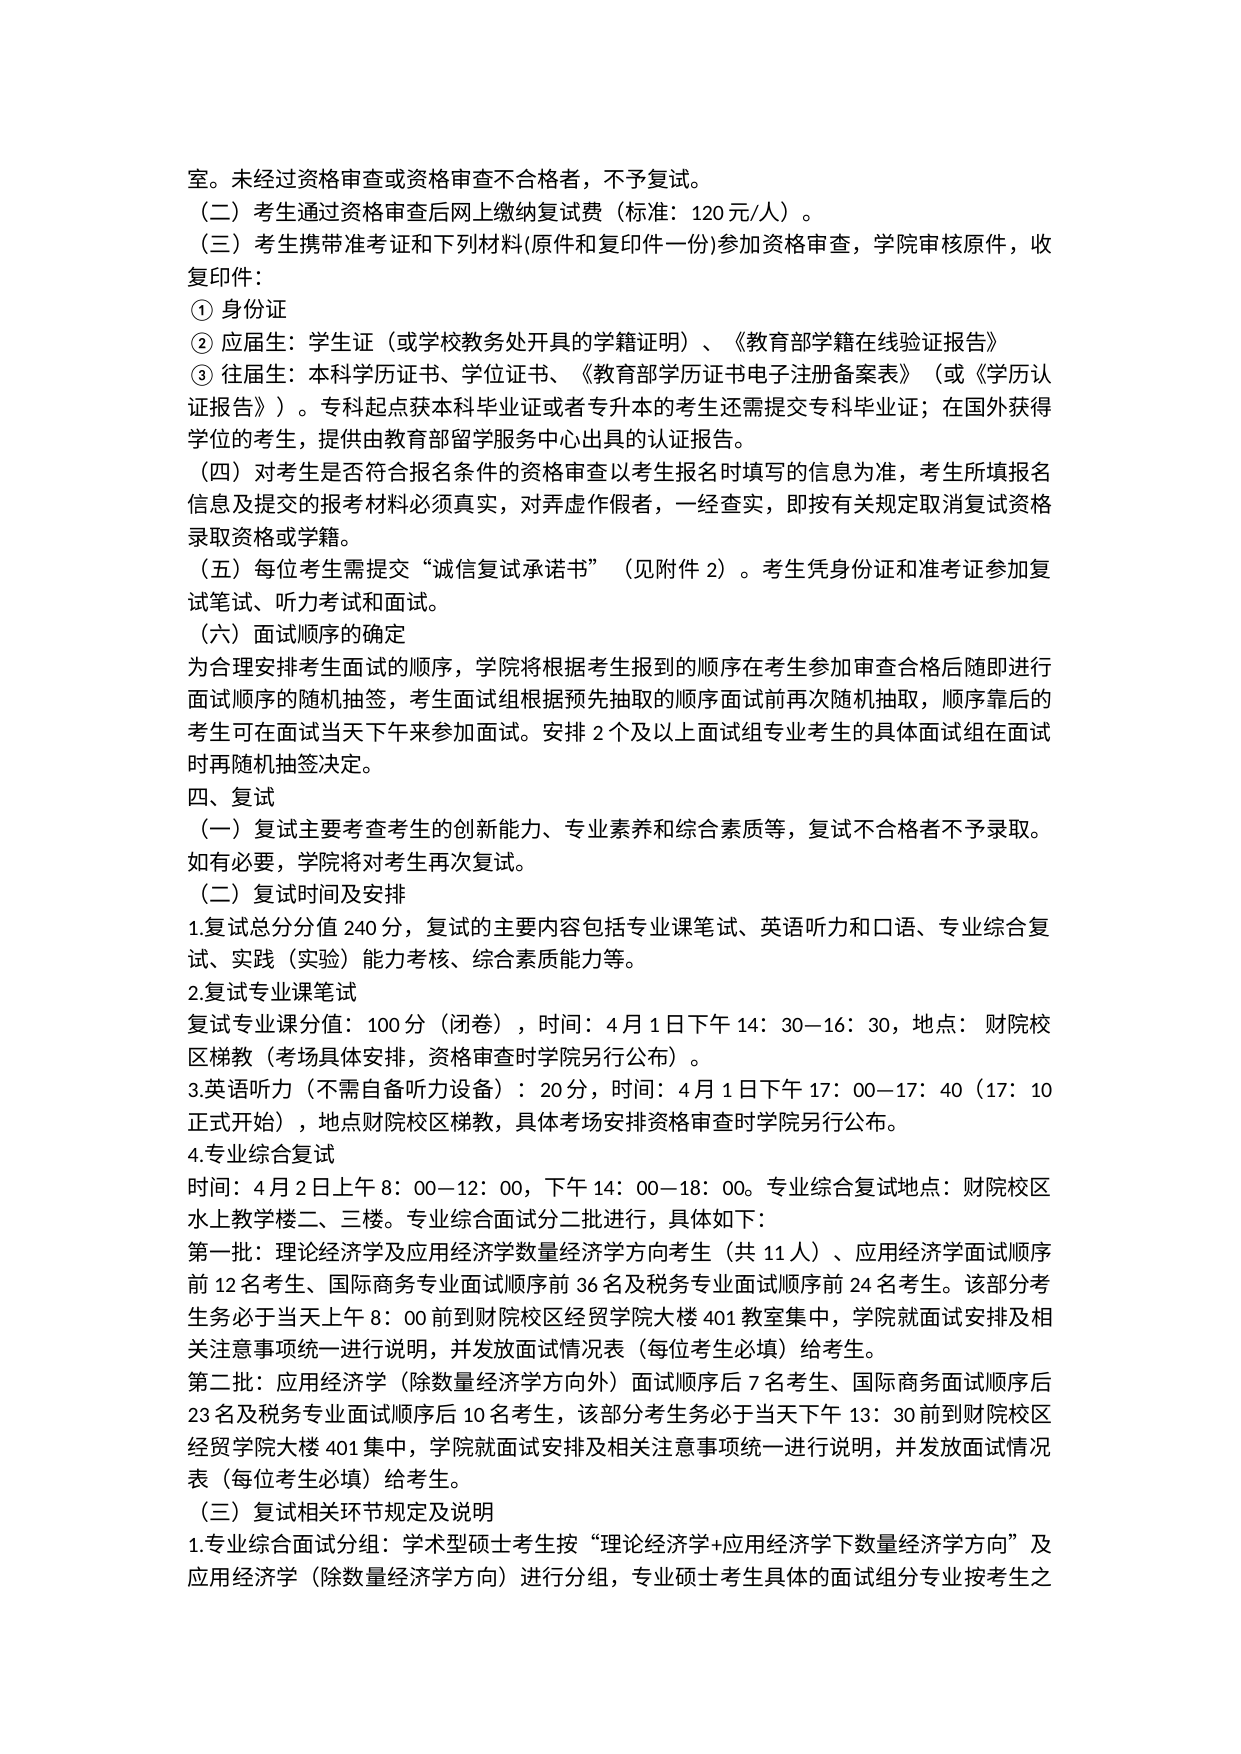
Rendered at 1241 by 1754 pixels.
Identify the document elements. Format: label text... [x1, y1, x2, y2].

text （三）复试相关环节规定及说明 [187, 1494, 1053, 1527]
text 复试专业课分值：100分（闭卷），时间：4月1日下午14：30—16：30，地点： 财院校区梯教（考场具体安排，资格审查时学院另行公布）。 [187, 1007, 1053, 1072]
text 1.复试总分分值240分，复试的主要内容包括专业课笔试、英语听力和口语、专业综合复试、实践（实验）能力考核、综合素质能力等。 [187, 909, 1053, 974]
text ①身份证 [187, 292, 1053, 324]
text （三）考生携带准考证和下列材料(原件和复印件一份)参加资格审查，学院审核原件，收复印件： [187, 227, 1053, 292]
text ②应届生：学生证（或学校教务处开具的学籍证明）、《教育部学籍在线验证报告》 [187, 324, 1053, 357]
text 第一批：理论经济学及应用经济学数量经济学方向考生（共11人）、应用经济学面试顺序前12名考生、国际商务专业面试顺序前36名及税务专业面试顺序前24名考生。该部分考生务必于当天上午8：00前到财院校区经贸学院大楼401教室集中，学院就面试安排及相关注意事项统一进行说明，并发放面试情况表（每位考生必填）给考生。 [187, 1234, 1053, 1364]
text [187, 1527, 1053, 1592]
text 第二批：应用经济学（除数量经济学方向外）面试顺序后7名考生、国际商务面试顺序后23名及税务专业面试顺序后10名考生，该部分考生务必于当天下午13：30前到财院校区经贸学院大楼401集中，学院就面试安排及相关注意事项统一进行说明，并发放面试情况表（每位考生必填）给考生。 [187, 1364, 1053, 1494]
text （二）考生通过资格审查后网上缴纳复试费（标准：120元/人）。 [187, 194, 1053, 227]
text 四、复试 [187, 779, 1053, 812]
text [187, 162, 1053, 194]
text （六）面试顺序的确定 [187, 617, 1053, 649]
text 时间：4月2日上午8：00—12：00，下午14：00—18：00。专业综合复试地点：财院校区水上教学楼二、三楼。专业综合面试分二批进行，具体如下： [187, 1169, 1053, 1234]
text 为合理安排考生面试的顺序，学院将根据考生报到的顺序在考生参加审查合格后随即进行面试顺序的随机抽签，考生面试组根据预先抽取的顺序面试前再次随机抽取，顺序靠后的考生可在面试当天下午来参加面试。安排2个及以上面试组专业考生的具体面试组在面试时再随机抽签决定。 [187, 649, 1053, 779]
text （二）复试时间及安排 [187, 877, 1053, 909]
text （一）复试主要考查考生的创新能力、专业素养和综合素质等，复试不合格者不予录取。如有必要，学院将对考生再次复试。 [187, 812, 1053, 877]
text 4.专业综合复试 [187, 1137, 1053, 1169]
text （五）每位考生需提交“诚信复试承诺书”（见附件2）。考生凭身份证和准考证参加复试笔试、听力考试和面试。 [187, 552, 1053, 617]
text （四）对考生是否符合报名条件的资格审查以考生报名时填写的信息为准，考生所填报名信息及提交的报考材料必须真实，对弄虚作假者，一经查实，即按有关规定取消复试资格、录取资格或学籍。 [187, 454, 1053, 552]
text 2.复试专业课笔试 [187, 974, 1053, 1007]
text 3.英语听力（不需自备听力设备）：20分，时间：4月1日下午17：00—17：40（17：10正式开始），地点财院校区梯教，具体考场安排资格审查时学院另行公布。 [187, 1072, 1053, 1137]
text ③往届生：本科学历证书、学位证书、《教育部学历证书电子注册备案表》（或《学历认证报告》）。专科起点获本科毕业证或者专升本的考生还需提交专科毕业证；在国外获得学位的考生，提供由教育部留学服务中心出具的认证报告。 [187, 357, 1053, 454]
